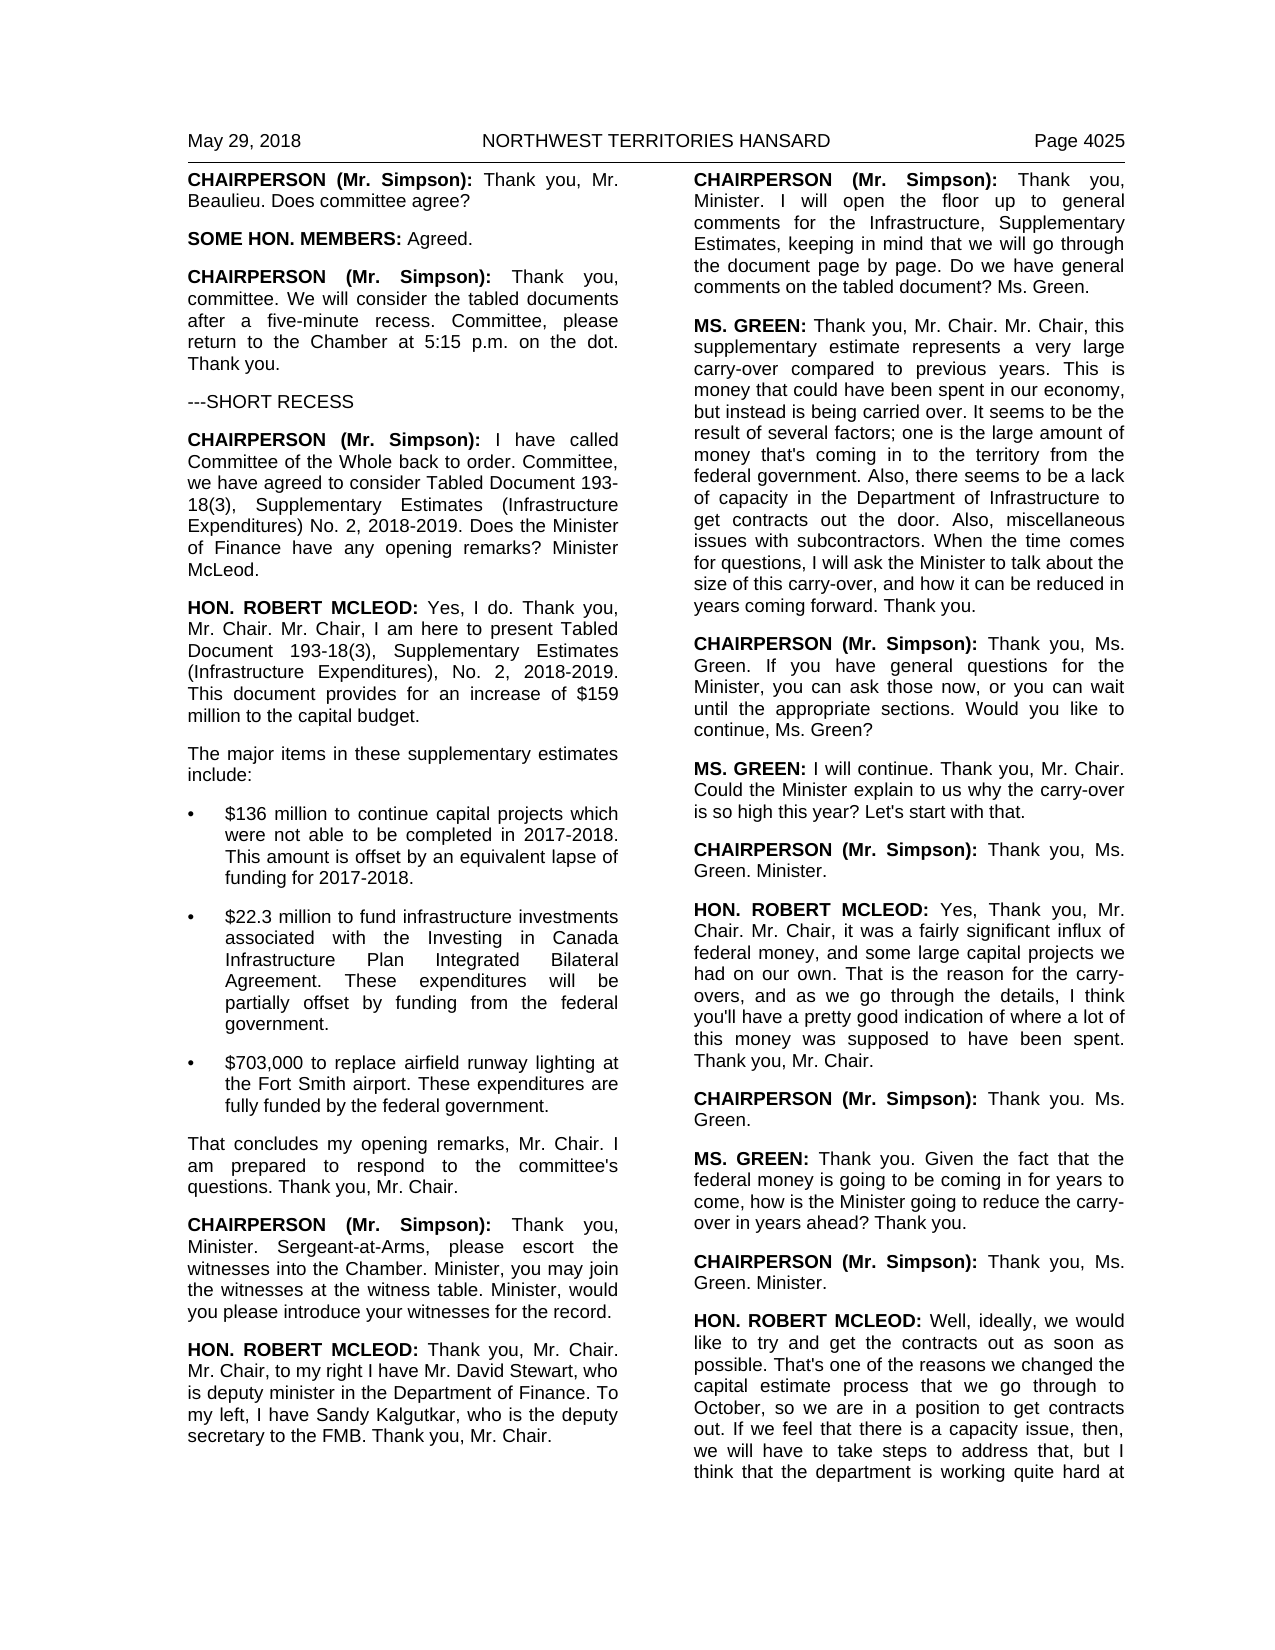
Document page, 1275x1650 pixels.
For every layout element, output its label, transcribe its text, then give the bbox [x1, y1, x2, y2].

text HON. ROBERT MCLEOD: Thank you, Mr. Chair. Mr. Chair, to my right I have Mr. David Stewart, who is deputy minister in the Department of Finance. To my left, I have Sandy Kalgutkar, who is the deputy secretary to the FMB. Thank you, Mr. Chair. [187, 1339, 619, 1446]
text CHAIRPERSON (Mr. Simpson): Thank you, Mr. Beaulieu. Does committee agree? [187, 168, 619, 211]
text CHAIRPERSON (Mr. Simpson): Thank you, Ms. Green. If you have general questions for the Minister, you can ask those now, or you can wait until the appropriate sections. Would you like to continue, Ms. Green? [694, 633, 1125, 741]
text CHAIRPERSON (Mr. Simpson): Thank you. Ms. Green. [694, 1088, 1125, 1131]
text MS. GREEN: Thank you, Mr. Chair. Mr. Chair, this supplementary estimate represents a very large carry-over compared to previous years. This is money that could have been spent in our economy, but instead is being carried over. It seems to be the result of several factors; one is the large amount of money that's coming in to the territory from the federal government. Also, there seems to be a lack of capacity in the Department of Infrastructure to get contracts out the door. Also, miscellaneous issues with subcontractors. When the time comes for questions, I will ask the Minister to talk about the size of this carry-over, and how it can be reduced in years coming forward. Thank you. [694, 314, 1125, 616]
text CHAIRPERSON (Mr. Simpson): Thank you, committee. We will consider the tabled documents after a five-minute recess. Committee, please return to the Chamber at 5:15 p.m. on the dot. Thank you. [187, 266, 619, 374]
text MS. GREEN: I will continue. Thank you, Mr. Chair. Could the Minister explain to us why the carry-over is so high this year? Let's start with that. [694, 757, 1125, 822]
text CHAIRPERSON (Mr. Simpson): Thank you, Minister. I will open the floor up to general comments for the Infrastructure, Supplementary Estimates, keeping in mind that we will go through the document page by page. Do we have general comments on the tabled document? Ms. Green. [694, 168, 1125, 298]
text CHAIRPERSON (Mr. Simpson): Thank you, Minister. Sergeant-at-Arms, please escort the witnesses into the Chamber. Minister, you may join the witnesses at the witness table. Minister, would you please introduce your witnesses for the record. [187, 1214, 619, 1322]
text That concludes my opening remarks, Mr. Chair. I am prepared to respond to the committee's questions. Thank you, Mr. Chair. [187, 1133, 619, 1197]
list $22.3 million to fund infrastructure investments associated with the Investing in Canada Infrastructure Plan Integrated Bilateral Agreement. These expenditures will be partially offset by funding from the federal government. [187, 905, 619, 1035]
text CHAIRPERSON (Mr. Simpson): Thank you, Ms. Green. Minister. [694, 839, 1125, 882]
text HON. ROBERT MCLEOD: Yes, Thank you, Mr. Chair. Mr. Chair, it was a fairly significant influx of federal money, and some large capital projects we had on our own. That is the reason for the carry-overs, and as we go through the details, I think you'll have a pretty good indication of where a lot of this money was supposed to have been spent. Thank you, Mr. Chair. [694, 898, 1125, 1071]
text MS. GREEN: Thank you. Given the fact that the federal money is going to be coming in for years to come, how is the Minister going to reduce the carry-over in years ahead? Thank you. [694, 1147, 1125, 1234]
text ---SHORT RECESS [187, 391, 619, 412]
text HON. ROBERT MCLEOD: Yes, I do. Thank you, Mr. Chair. Mr. Chair, I am here to present Tabled Document 193-18(3), Supplementary Estimates (Infrastructure Expenditures), No. 2, 2018-2019. This document provides for an increase of $159 million to the capital budget. [187, 597, 619, 726]
text CHAIRPERSON (Mr. Simpson): Thank you, Ms. Green. Minister. [694, 1250, 1125, 1293]
list $703,000 to replace airfield runway lighting at the Fort Smith airport. These expenditures are fully funded by the federal government. [187, 1051, 619, 1116]
text CHAIRPERSON (Mr. Simpson): I have called Committee of the Whole back to order. Committee, we have agreed to consider Tabled Document 193-18(3), Supplementary Estimates (Infrastructure Expenditures) No. 2, 2018-2019. Does the Minister of Finance have any opening remarks? Minister McLeod. [187, 429, 619, 580]
text SOME HON. MEMBERS: Agreed. [187, 228, 619, 250]
list $136 million to continue capital projects which were not able to be completed in 2017-2018. This amount is offset by an equivalent lapse of funding for 2017-2018. [187, 802, 619, 889]
text The major items in these supplementary estimates include: [187, 743, 619, 786]
